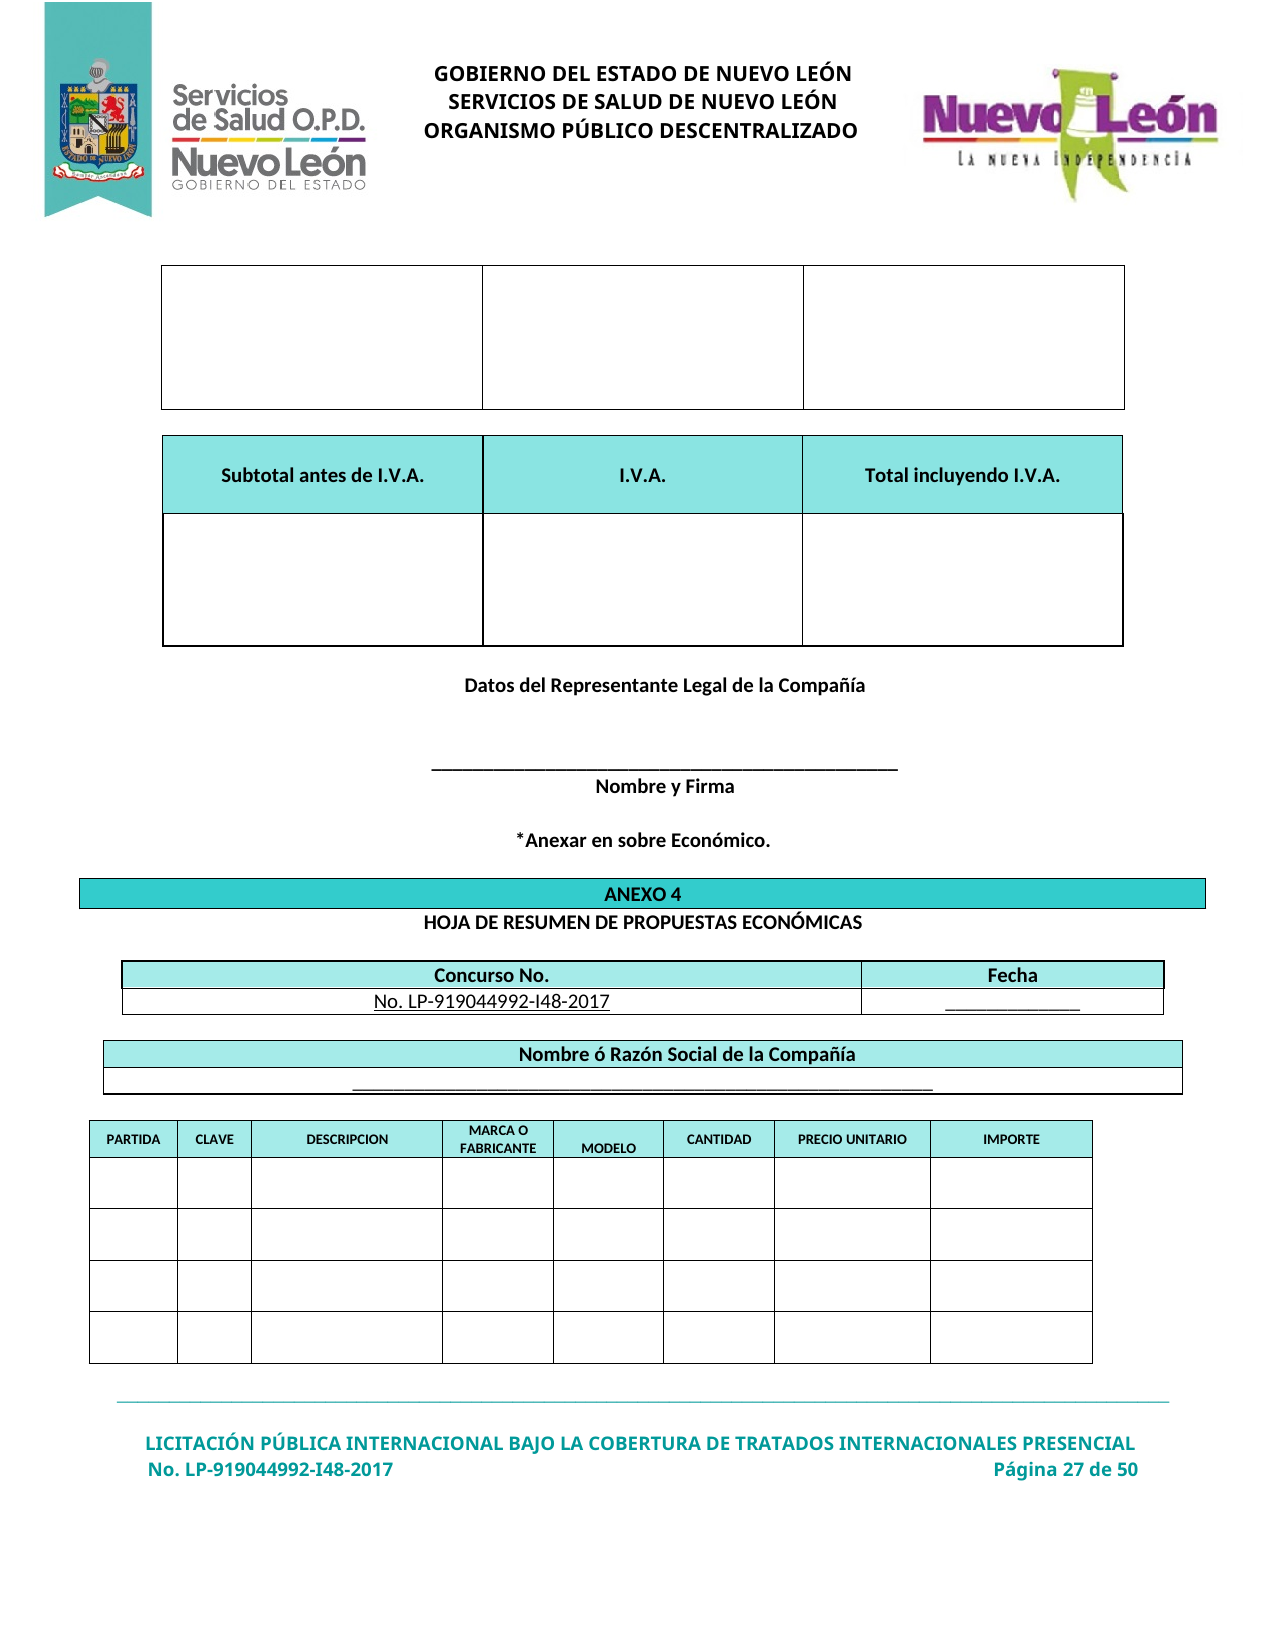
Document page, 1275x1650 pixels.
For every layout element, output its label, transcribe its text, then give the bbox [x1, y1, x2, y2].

table_cell [931, 1261, 1092, 1311]
table_cell [252, 1209, 442, 1260]
table_cell [90, 1158, 177, 1208]
table_cell [775, 1312, 930, 1363]
table_cell [90, 1209, 177, 1260]
table_cell [803, 514, 1122, 645]
text _____________________________________________ [133, 748, 1197, 774]
table_header CLAVE [178, 1121, 251, 1157]
table_cell [664, 1158, 774, 1208]
table_header IMPORTE [931, 1121, 1092, 1157]
text Datos del Representante Legal de la Compañía [133, 672, 1197, 697]
table_header PARTIDA [90, 1121, 177, 1157]
table_cell [664, 1261, 774, 1311]
table_cell [483, 266, 803, 409]
table_cell [252, 1312, 442, 1363]
table_cell [775, 1158, 930, 1208]
table_cell [931, 1158, 1092, 1208]
text *Anexar en sobre Económico. [89, 827, 1197, 852]
table_cell [178, 1209, 251, 1260]
table_header Total incluyendo I.V.A. [803, 436, 1122, 513]
table_cell [90, 1261, 177, 1311]
table_header CANTIDAD [664, 1121, 774, 1157]
table_cell [484, 514, 802, 645]
table_cell [554, 1312, 663, 1363]
table_cell [554, 1261, 663, 1311]
table_cell [664, 1312, 774, 1363]
table_cell [775, 1261, 930, 1311]
table_cell [178, 1261, 251, 1311]
table_cell [90, 1312, 177, 1363]
table_cell ________________________________________________________ [104, 1068, 1182, 1093]
table_cell [252, 1261, 442, 1311]
table_header DESCRIPCION [252, 1121, 442, 1157]
table_header I.V.A. [484, 436, 802, 513]
table_cell [804, 266, 1124, 409]
table_cell [178, 1158, 251, 1208]
table_cell [443, 1312, 553, 1363]
table_cell [252, 1158, 442, 1208]
table_header Fecha [862, 962, 1163, 987]
table_cell [931, 1209, 1092, 1260]
table_header Concurso No. [123, 962, 861, 987]
table_cell _____________ [862, 989, 1163, 1014]
table_cell [162, 266, 482, 409]
table_cell [554, 1158, 663, 1208]
table_header MARCA O FABRICANTE [443, 1121, 553, 1157]
text Nombre y Firma [133, 774, 1197, 799]
text ANEXO 4 [80, 879, 1205, 908]
table_header Subtotal antes de I.V.A. [163, 436, 482, 513]
table_cell [775, 1209, 930, 1260]
table_header PRECIO UNITARIO [775, 1121, 930, 1157]
text HOJA DE RESUMEN DE PROPUESTAS ECONÓMICAS [89, 909, 1197, 935]
table_cell [443, 1261, 553, 1311]
table_header Nombre ó Razón Social de la Compañía [104, 1041, 1182, 1067]
table_cell [443, 1209, 553, 1260]
table_cell No. LP-919044992-I48-2017 [123, 989, 861, 1014]
table_cell [664, 1209, 774, 1260]
table_cell [931, 1312, 1092, 1363]
picture [15, 2, 1249, 229]
table_cell [164, 514, 482, 645]
table_cell [178, 1312, 251, 1363]
table_header MODELO [554, 1121, 663, 1157]
table_cell [554, 1209, 663, 1260]
table_cell [443, 1158, 553, 1208]
